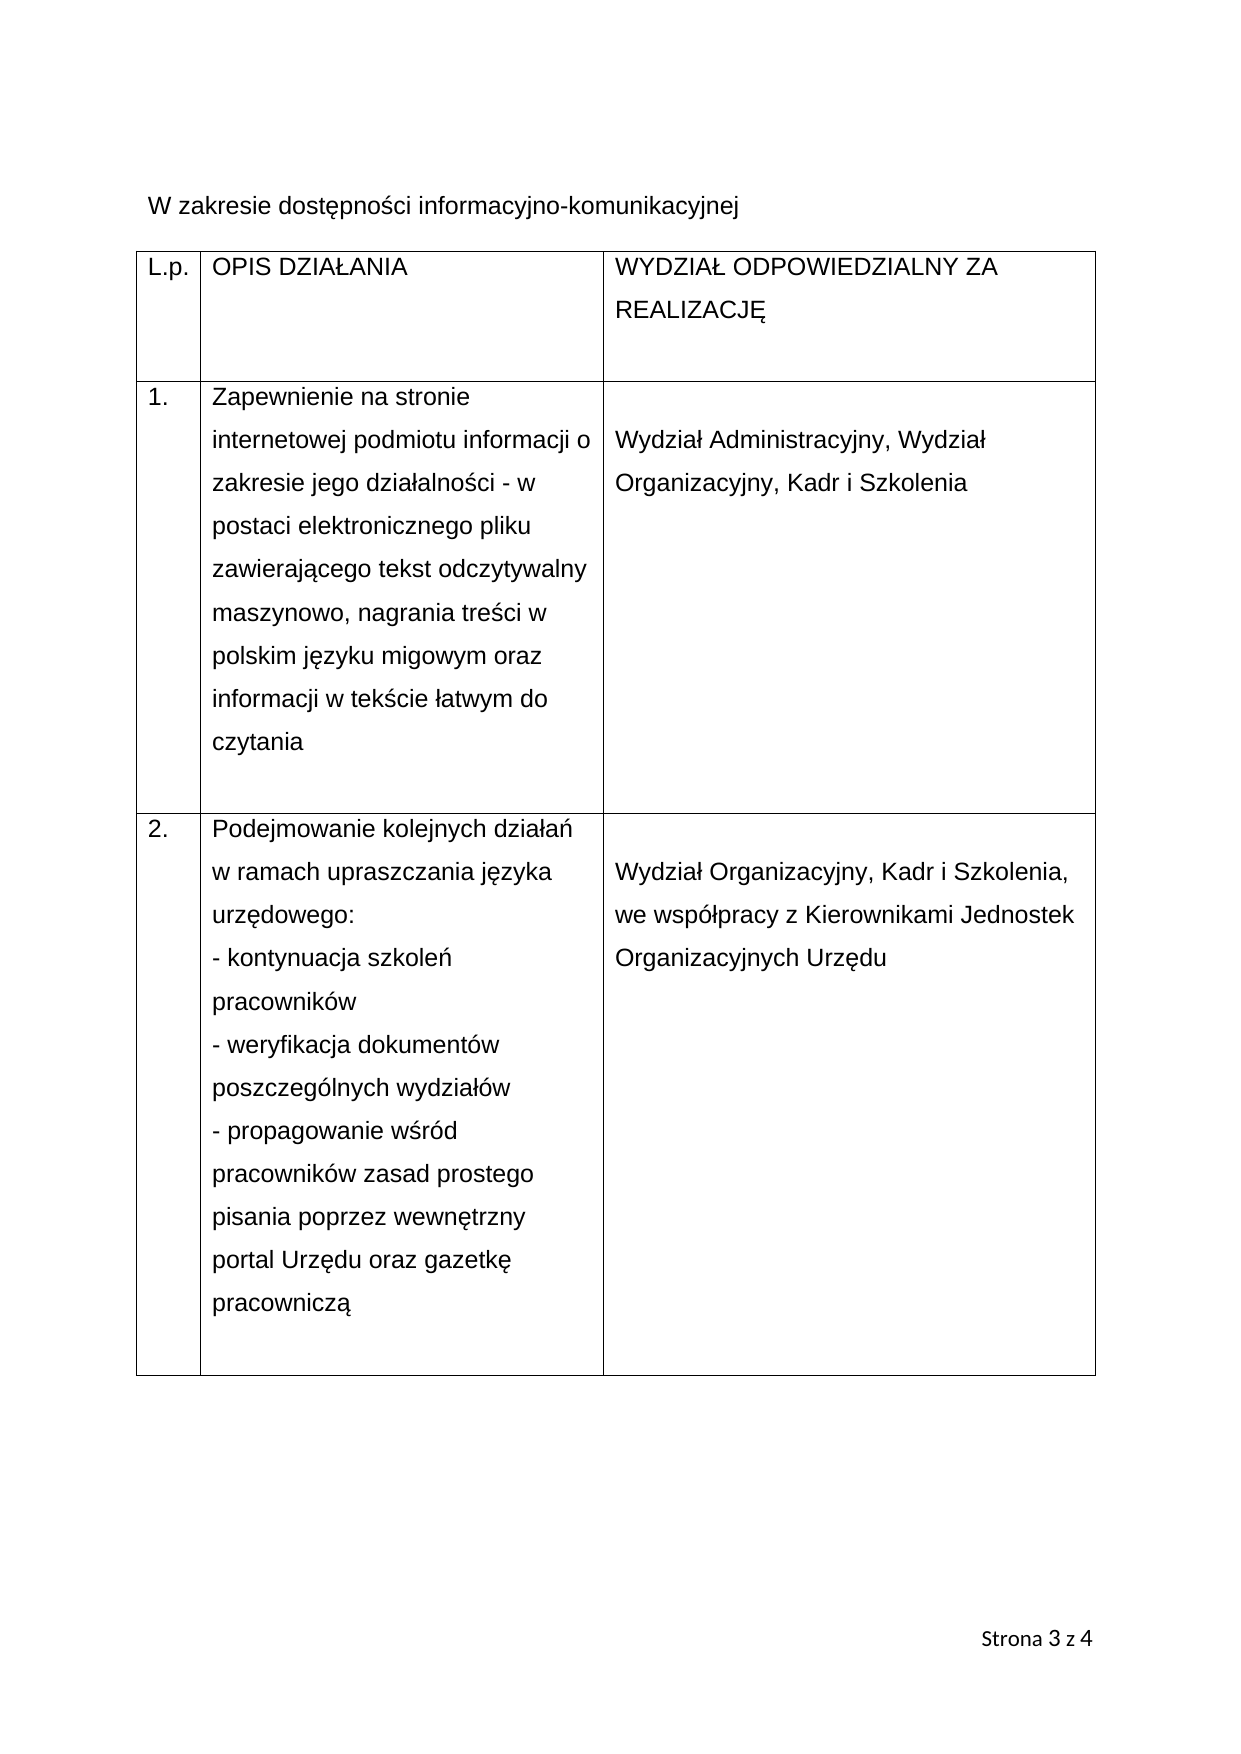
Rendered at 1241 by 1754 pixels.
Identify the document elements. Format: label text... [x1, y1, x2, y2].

table_cell 2. [137, 814, 200, 1374]
table_cell Wydział Administracyjny, Wydział Organizacyjny, Kadr i Szkolenia [604, 382, 1095, 813]
table_header OPIS DZIAŁANIA [201, 252, 603, 381]
table_header WYDZIAŁ ODPOWIEDZIALNY ZA REALIZACJĘ [604, 252, 1095, 381]
text W zakresie dostępności informacyjno-komunikacyjnej [148, 191, 1093, 219]
table_header L.p. [137, 252, 200, 381]
table_cell Podejmowanie kolejnych działań w ramach upraszczania języka urzędowego: - kontynuacja szkoleń pracowników - weryfikacja dokumentów poszczególnych wydziałów - propagowanie wśród pracowników zasad prostego pisania poprzez wewnętrzny portal Urzędu oraz gazetkę pracowniczą [201, 814, 603, 1374]
table_cell Zapewnienie na stronie internetowej podmiotu informacji o zakresie jego działalności - w postaci elektronicznego pliku zawierającego tekst odczytywalny maszynowo, nagrania treści w polskim języku migowym oraz informacji w tekście łatwym do czytania [201, 382, 603, 813]
table_cell Wydział Organizacyjny, Kadr i Szkolenia, we współpracy z Kierownikami Jednostek Organizacyjnych Urzędu [604, 814, 1095, 1374]
table_cell 1. [137, 382, 200, 813]
